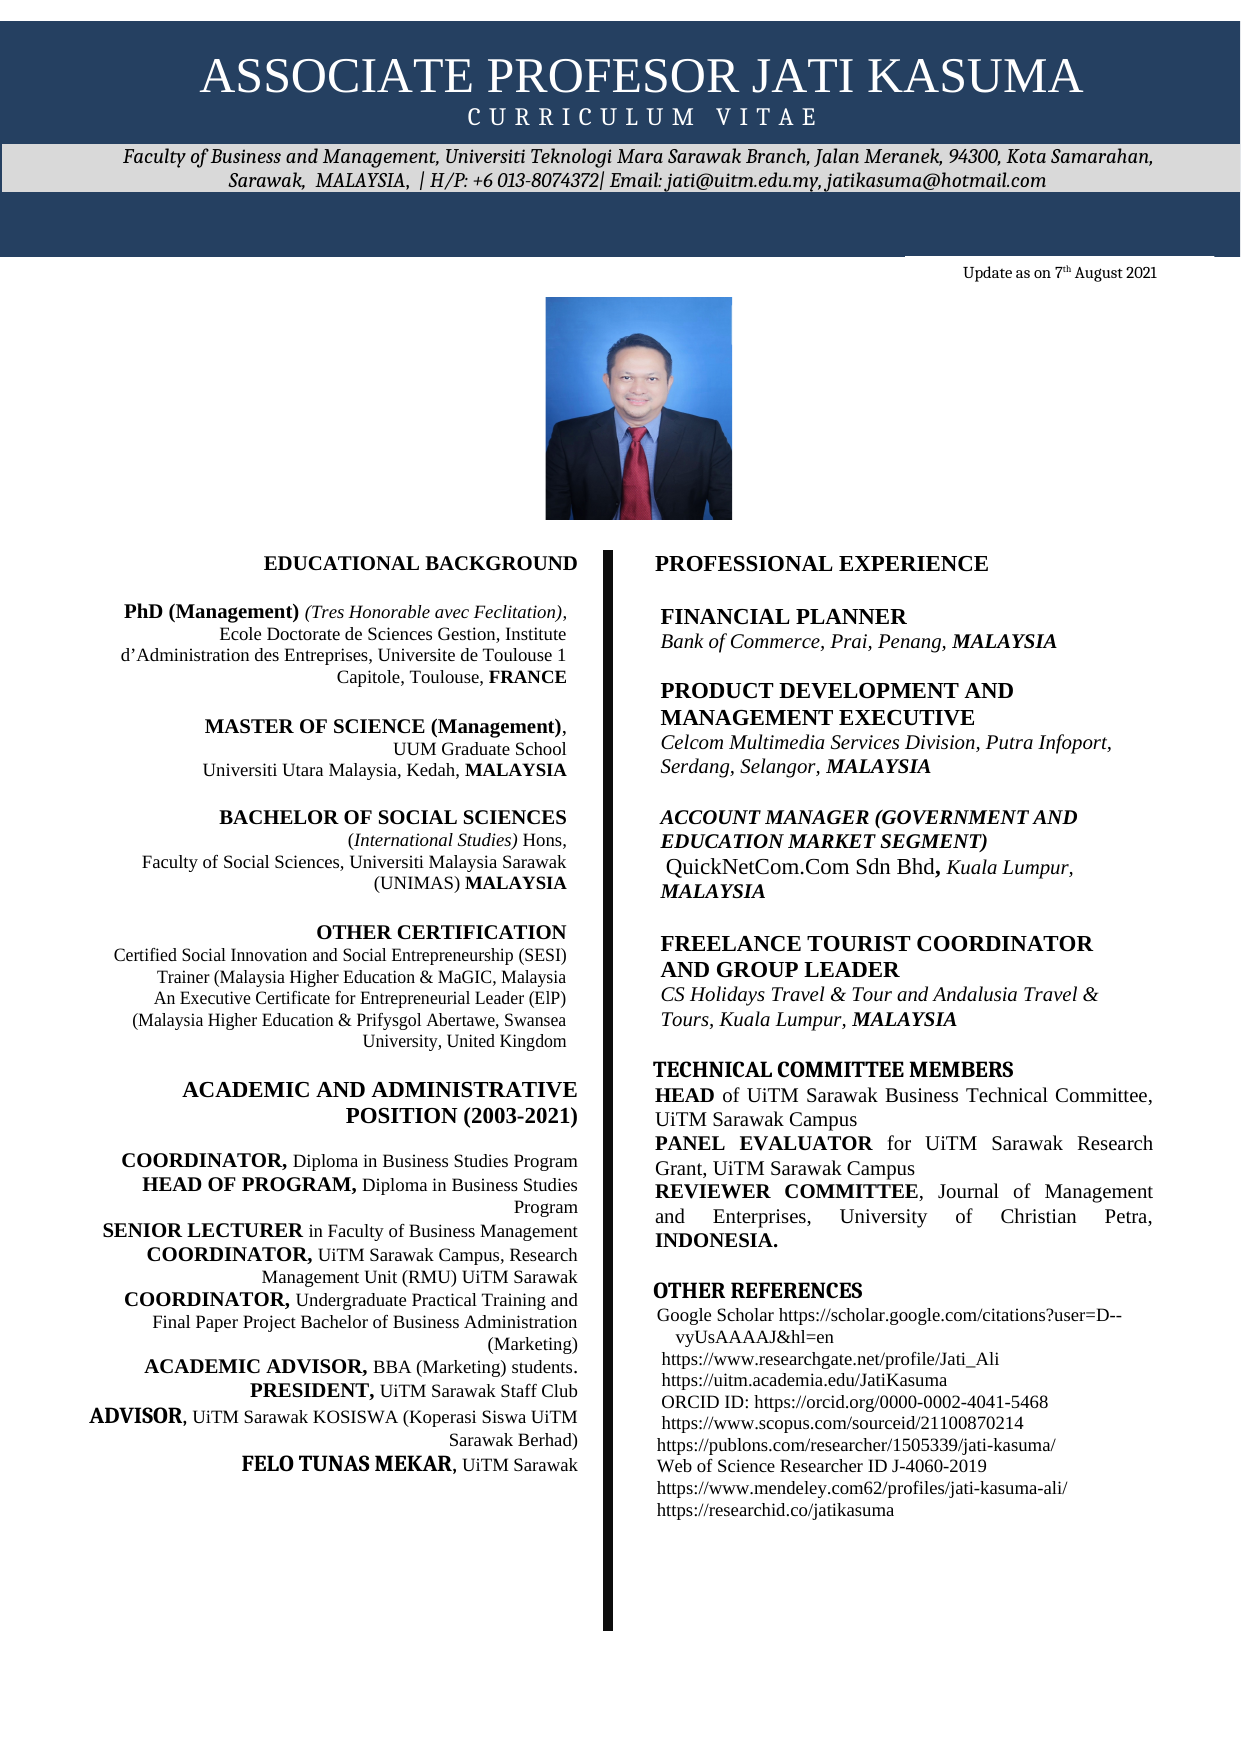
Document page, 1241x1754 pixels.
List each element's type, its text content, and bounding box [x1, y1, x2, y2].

picture [545, 297, 733, 520]
table_header EDUCATIONAL BACKGROUND ACADEMIC AND ADMINISTRATIVE POSITION (2003-2021) COORDINATOR, Diploma in Business Studies Program HEAD OF PROGRAM, Diploma in Business Studies Program SENIOR LECTURER in Faculty of Business Management COORDINATOR, UiTM Sarawak Campus, Research Management Unit (RMU) UiTM Sarawak COORDINATOR, Undergraduate Practical Training and Final Paper Project Bachelor of Business Administration (Marketing) ACADEMIC ADVISOR, BBA (Marketing) students. PRESIDENT, UiTM Sarawak Staff Club ADVISOR, UiTM Sarawak KOSISWA (Koperasi Siswa UiTM Sarawak Berhad) FELO TUNAS MEKAR, UiTM Sarawak [75, 550, 603, 1631]
table_header PROFESSIONAL EXPERIENCE TECHNICAL COMMITTEE MEMBERS HEAD of UiTM Sarawak Business Technical Committee, UiTM Sarawak Campus PANEL EVALUATOR for UiTM Sarawak Research Grant, UiTM Sarawak Campus REVIEWER COMMITTEE, Journal of Management and Enterprises, University of Christian Petra, INDONESIA. OTHER REFERENCES Google Scholar https://scholar.google.com/citations?user=D--vyUsAAAAJ&hl=en https://www.researchgate.net/profile/Jati_Ali https://uitm.academia.edu/JatiKasuma ORCID ID: https://orcid.org/0000-0002-4041-5468 https://www.scopus.com/sourceid/21100870214 https://publons.com/researcher/1505339/jati-kasuma/ Web of Science Researcher ID J-4060-2019 https://www.mendeley.com62/profiles/jati-kasuma-ali/ https://researchid.co/jatikasuma [613, 550, 1165, 1631]
